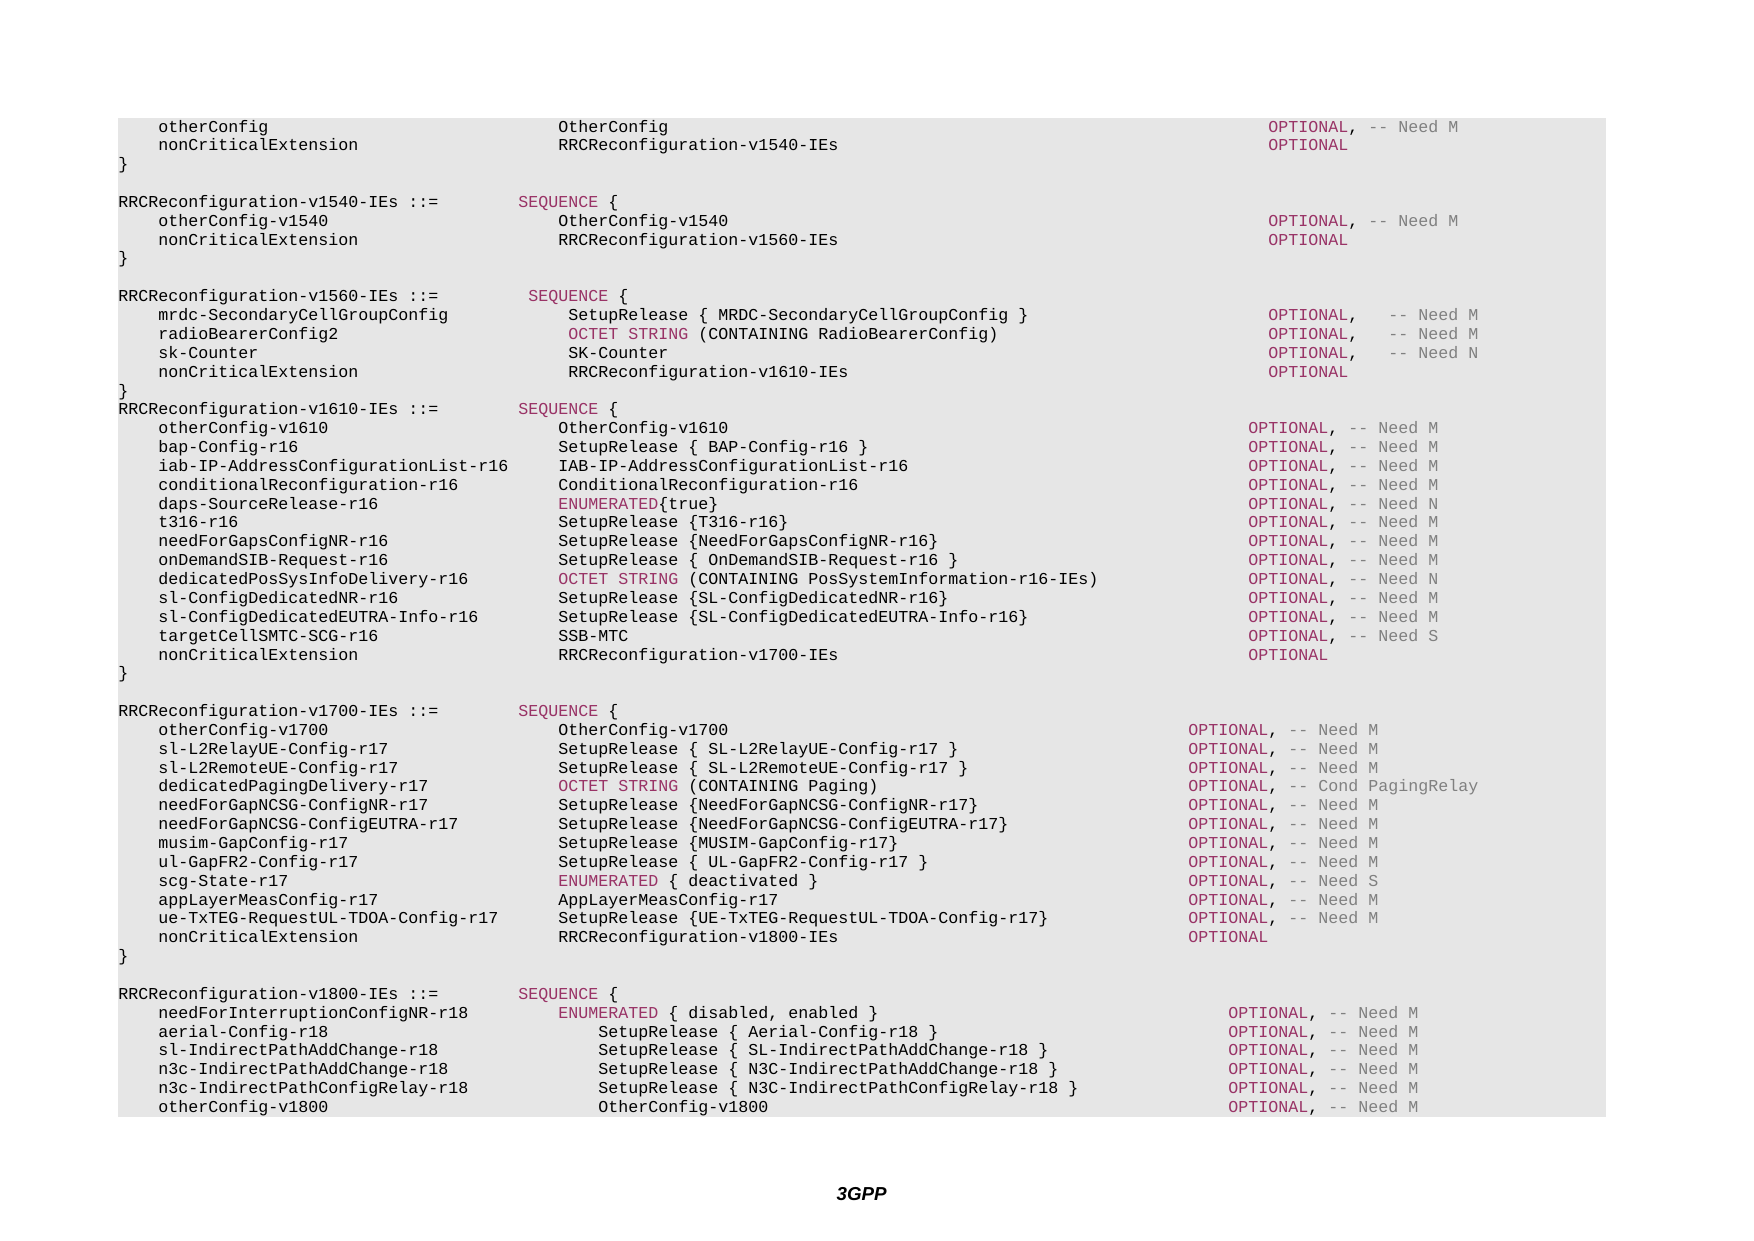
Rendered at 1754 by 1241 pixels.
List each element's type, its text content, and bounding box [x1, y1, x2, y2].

text RRCReconfiguration-v1700-IEs ::= SEQUENCE { [118, 703, 1606, 721]
text otherConfig-v1800 OtherConfig-v1800 OPTIONAL, -- Need M [118, 1098, 1606, 1117]
text aerial-Config-r18 SetupRelease { Aerial-Config-r18 } OPTIONAL, -- Need M [118, 1023, 1606, 1042]
text bap-Config-r16 SetupRelease { BAP-Config-r16 } OPTIONAL, -- Need M [118, 439, 1606, 457]
text RRCReconfiguration-v1560-IEs ::= SEQUENCE { [118, 288, 1606, 307]
text sk-Counter SK-Counter OPTIONAL, -- Need N [118, 344, 1606, 363]
text n3c-IndirectPathConfigRelay-r18 SetupRelease { N3C-IndirectPathConfigRelay-r18 } OPTIONAL, -- Need M [118, 1080, 1606, 1098]
text sl-ConfigDedicatedEUTRA-Info-r16 SetupRelease {SL-ConfigDedicatedEUTRA-Info-r16} OPTIONAL, -- Need M [118, 608, 1606, 627]
text otherConfig-v1610 OtherConfig-v1610 OPTIONAL, -- Need M [118, 420, 1606, 439]
text needForInterruptionConfigNR-r18 ENUMERATED { disabled, enabled } OPTIONAL, -- Need M [118, 1004, 1606, 1023]
text musim-GapConfig-r17 SetupRelease {MUSIM-GapConfig-r17} OPTIONAL, -- Need M [118, 834, 1606, 853]
text n3c-IndirectPathAddChange-r18 SetupRelease { N3C-IndirectPathAddChange-r18 } OPTIONAL, -- Need M [118, 1061, 1606, 1080]
text needForGapNCSG-ConfigNR-r17 SetupRelease {NeedForGapNCSG-ConfigNR-r17} OPTIONAL, -- Need M [118, 797, 1606, 816]
text targetCellSMTC-SCG-r16 SSB-MTC OPTIONAL, -- Need S [118, 627, 1606, 646]
text sl-L2RelayUE-Config-r17 SetupRelease { SL-L2RelayUE-Config-r17 } OPTIONAL, -- Need M [118, 740, 1606, 759]
text RRCReconfiguration-v1610-IEs ::= SEQUENCE { [118, 401, 1606, 420]
text } [118, 156, 1606, 175]
text ul-GapFR2-Config-r17 SetupRelease { UL-GapFR2-Config-r17 } OPTIONAL, -- Need M [118, 853, 1606, 872]
text dedicatedPosSysInfoDelivery-r16 OCTET STRING (CONTAINING PosSystemInformation-r16-IEs) OPTIONAL, -- Need N [118, 571, 1606, 589]
text t316-r16 SetupRelease {T316-r16} OPTIONAL, -- Need M [118, 514, 1606, 533]
text iab-IP-AddressConfigurationList-r16 IAB-IP-AddressConfigurationList-r16 OPTIONAL, -- Need M [118, 457, 1606, 476]
text } [118, 665, 1606, 684]
text dedicatedPagingDelivery-r17 OCTET STRING (CONTAINING Paging) OPTIONAL, -- Cond PagingRelay [118, 778, 1606, 797]
text sl-L2RemoteUE-Config-r17 SetupRelease { SL-L2RemoteUE-Config-r17 } OPTIONAL, -- Need M [118, 759, 1606, 778]
text conditionalReconfiguration-r16 ConditionalReconfiguration-r16 OPTIONAL, -- Need M [118, 476, 1606, 495]
text onDemandSIB-Request-r16 SetupRelease { OnDemandSIB-Request-r16 } OPTIONAL, -- Need M [118, 552, 1606, 571]
text otherConfig OtherConfig OPTIONAL, -- Need M [118, 118, 1606, 137]
text otherConfig-v1540 OtherConfig-v1540 OPTIONAL, -- Need M [118, 212, 1606, 231]
text sl-IndirectPathAddChange-r18 SetupRelease { SL-IndirectPathAddChange-r18 } OPTIONAL, -- Need M [118, 1042, 1606, 1061]
text nonCriticalExtension RRCReconfiguration-v1800-IEs OPTIONAL [118, 929, 1606, 948]
text needForGapsConfigNR-r16 SetupRelease {NeedForGapsConfigNR-r16} OPTIONAL, -- Need M [118, 533, 1606, 552]
text needForGapNCSG-ConfigEUTRA-r17 SetupRelease {NeedForGapNCSG-ConfigEUTRA-r17} OPTIONAL, -- Need M [118, 816, 1606, 834]
text otherConfig-v1700 OtherConfig-v1700 OPTIONAL, -- Need M [118, 721, 1606, 740]
text } [118, 250, 1606, 269]
text RRCReconfiguration-v1540-IEs ::= SEQUENCE { [118, 193, 1606, 212]
text RRCReconfiguration-v1800-IEs ::= SEQUENCE { [118, 985, 1606, 1004]
text } [118, 382, 1606, 401]
text nonCriticalExtension RRCReconfiguration-v1560-IEs OPTIONAL [118, 231, 1606, 250]
text scg-State-r17 ENUMERATED { deactivated } OPTIONAL, -- Need S [118, 872, 1606, 891]
text appLayerMeasConfig-r17 AppLayerMeasConfig-r17 OPTIONAL, -- Need M [118, 891, 1606, 910]
text nonCriticalExtension RRCReconfiguration-v1700-IEs OPTIONAL [118, 646, 1606, 665]
text radioBearerConfig2 OCTET STRING (CONTAINING RadioBearerConfig) OPTIONAL, -- Need M [118, 326, 1606, 344]
text nonCriticalExtension RRCReconfiguration-v1540-IEs OPTIONAL [118, 137, 1606, 156]
text ue-TxTEG-RequestUL-TDOA-Config-r17 SetupRelease {UE-TxTEG-RequestUL-TDOA-Config-r17} OPTIONAL, -- Need M [118, 910, 1606, 929]
text mrdc-SecondaryCellGroupConfig SetupRelease { MRDC-SecondaryCellGroupConfig } OPTIONAL, -- Need M [118, 307, 1606, 326]
text daps-SourceRelease-r16 ENUMERATED{true} OPTIONAL, -- Need N [118, 495, 1606, 514]
text sl-ConfigDedicatedNR-r16 SetupRelease {SL-ConfigDedicatedNR-r16} OPTIONAL, -- Need M [118, 589, 1606, 608]
text nonCriticalExtension RRCReconfiguration-v1610-IEs OPTIONAL [118, 363, 1606, 382]
text } [118, 948, 1606, 967]
